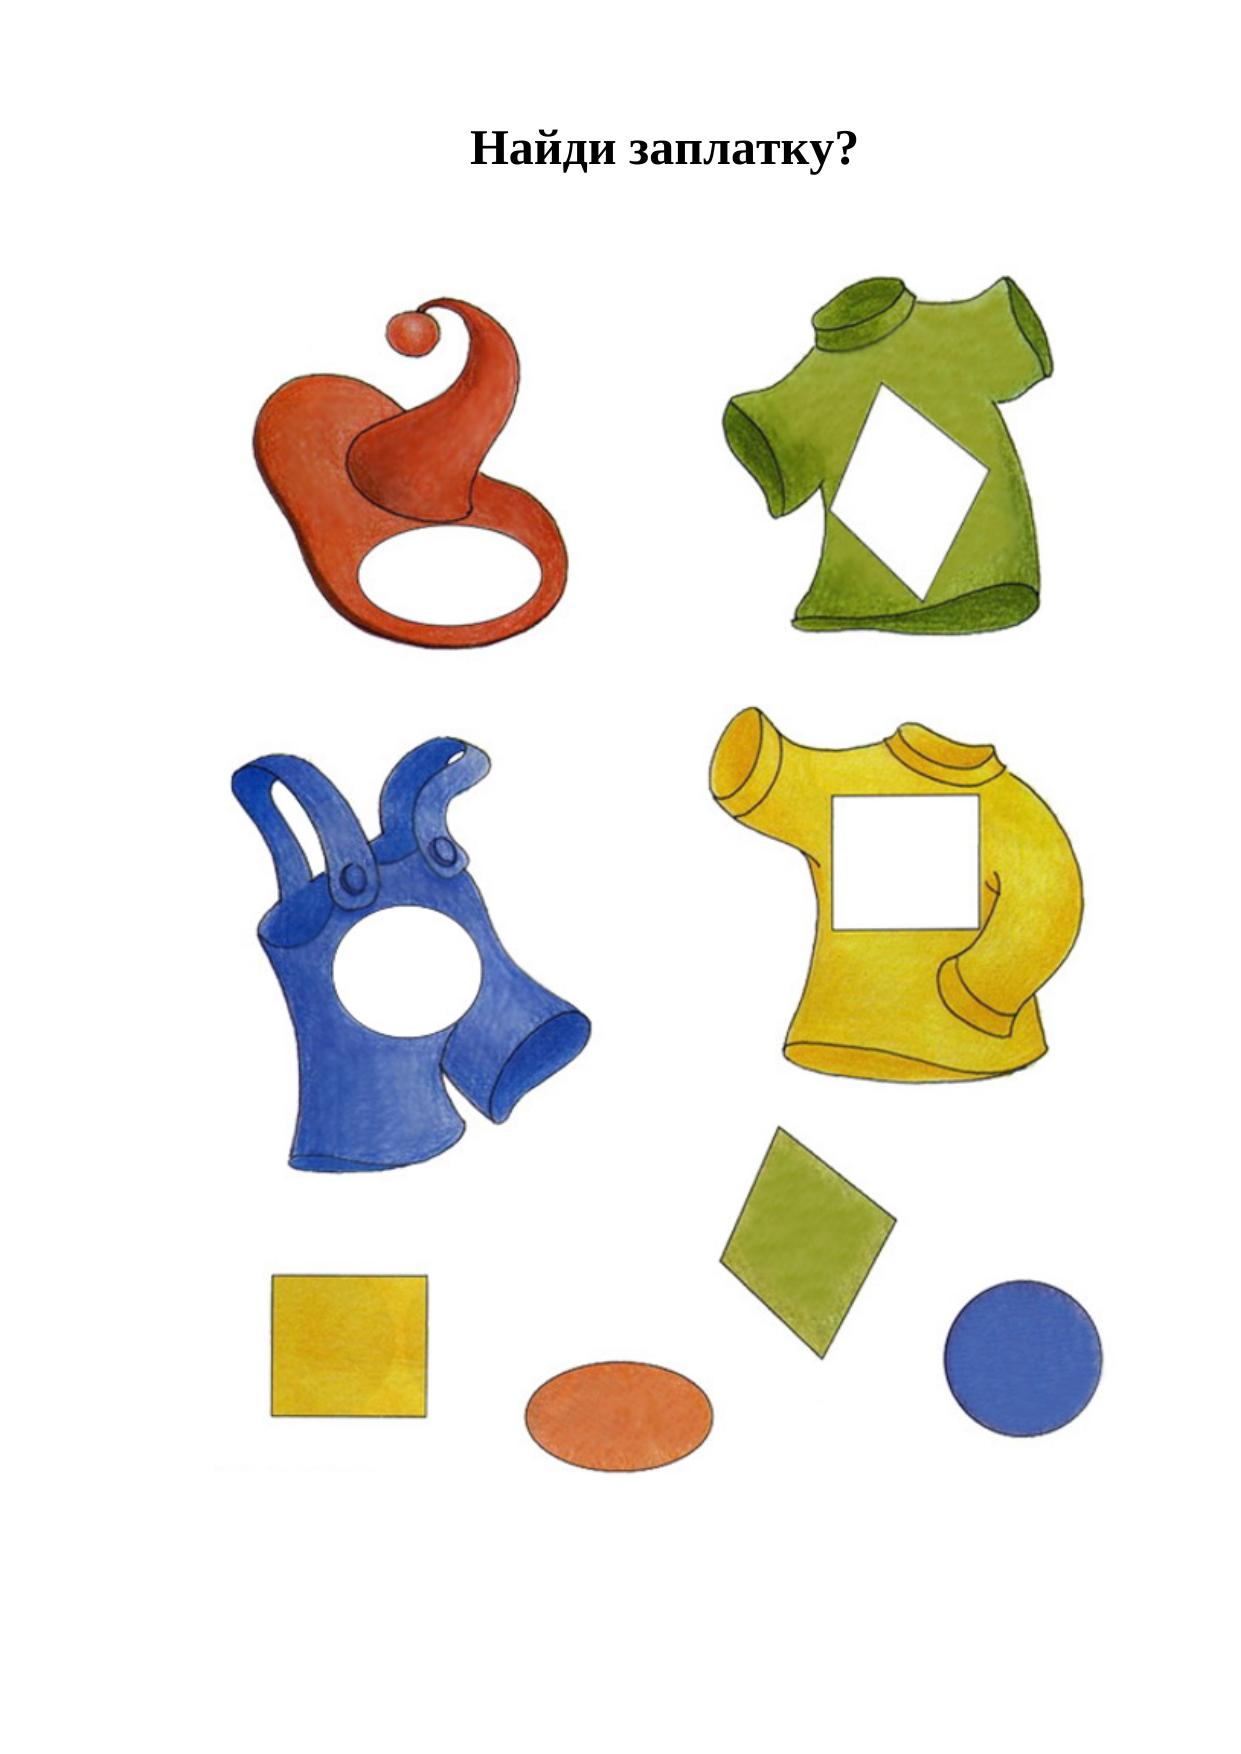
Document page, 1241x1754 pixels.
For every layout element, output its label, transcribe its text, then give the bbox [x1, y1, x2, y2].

picture [177, 205, 1153, 1537]
text Найди заплатку? [177, 118, 1152, 176]
